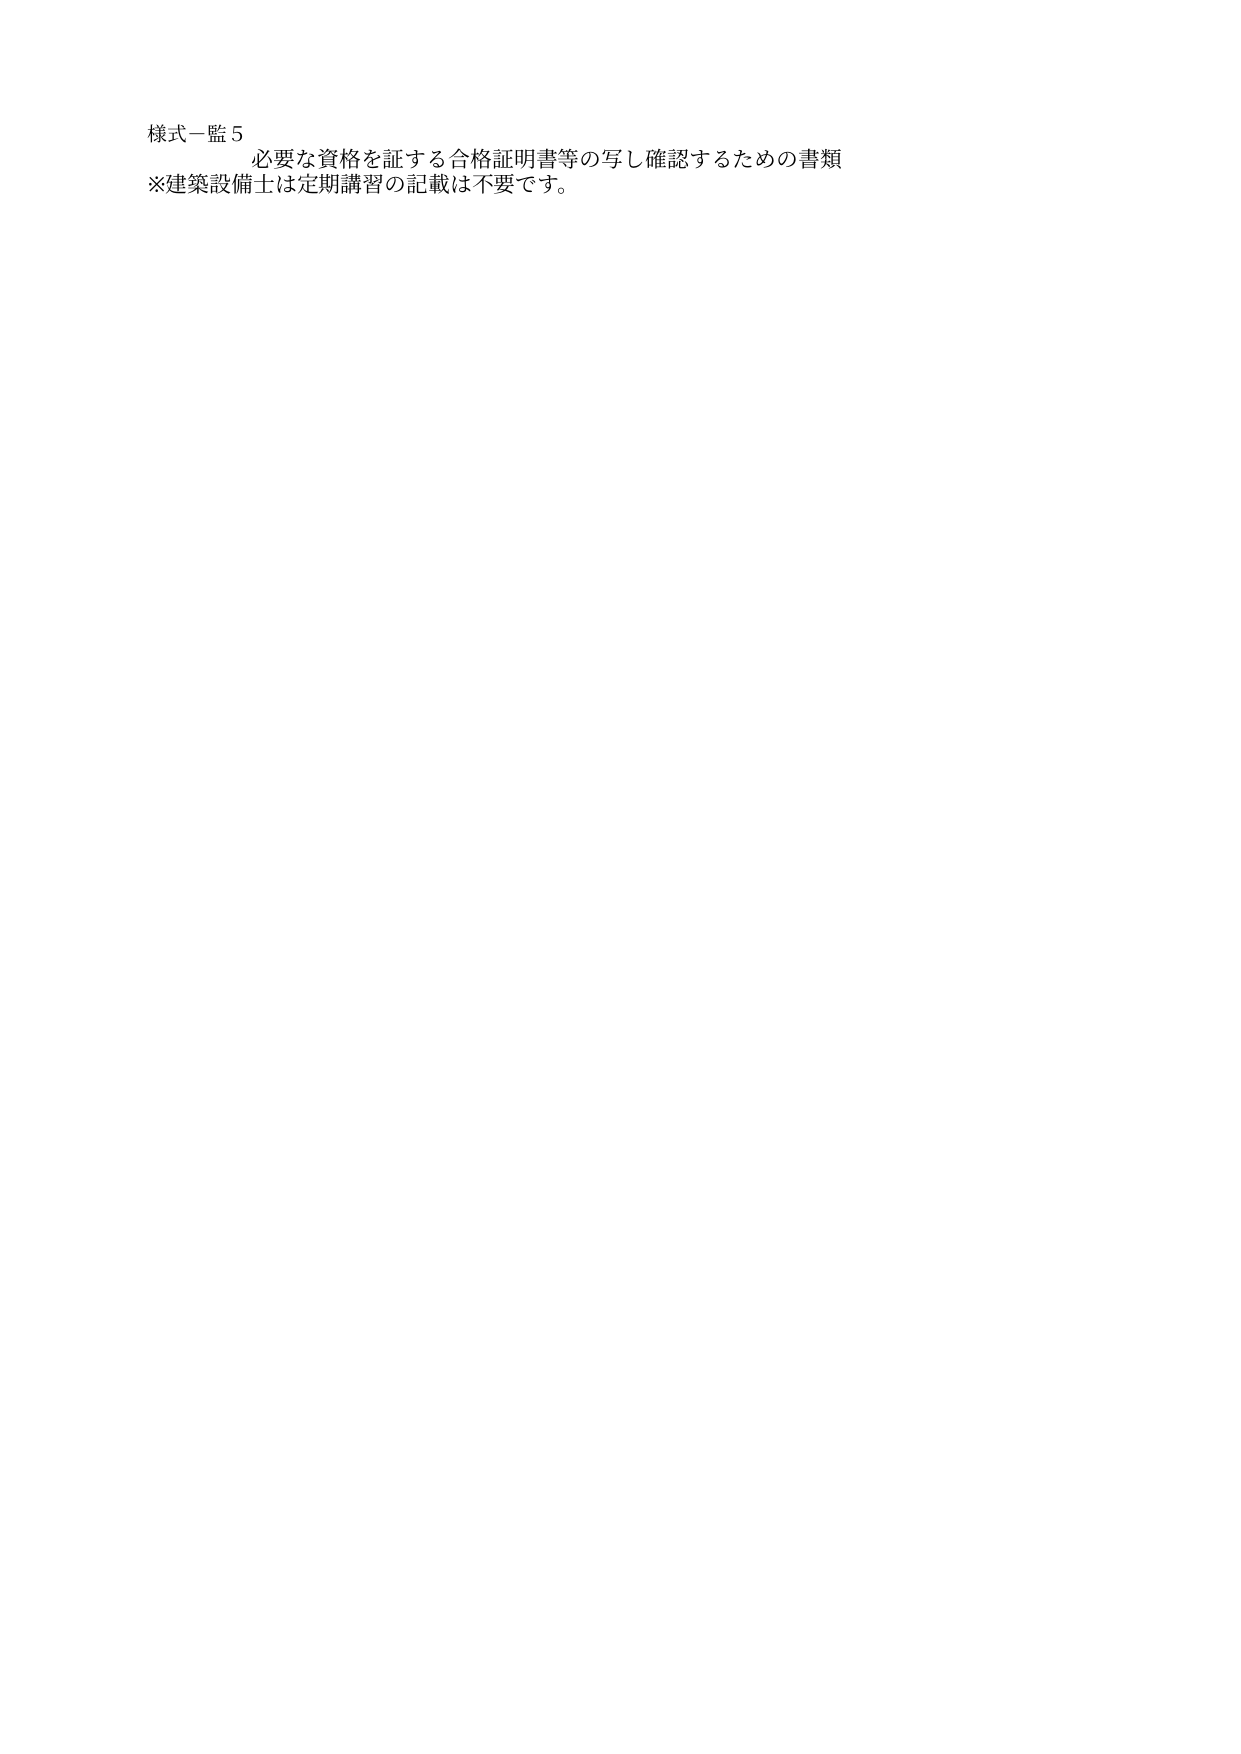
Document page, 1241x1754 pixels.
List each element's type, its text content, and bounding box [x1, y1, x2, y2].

text ※建築設備士は定期講習の記載は不要です。 [148, 172, 1092, 197]
text 必要な資格を証する合格証明書等の写し確認するための書類 [208, 148, 1092, 172]
